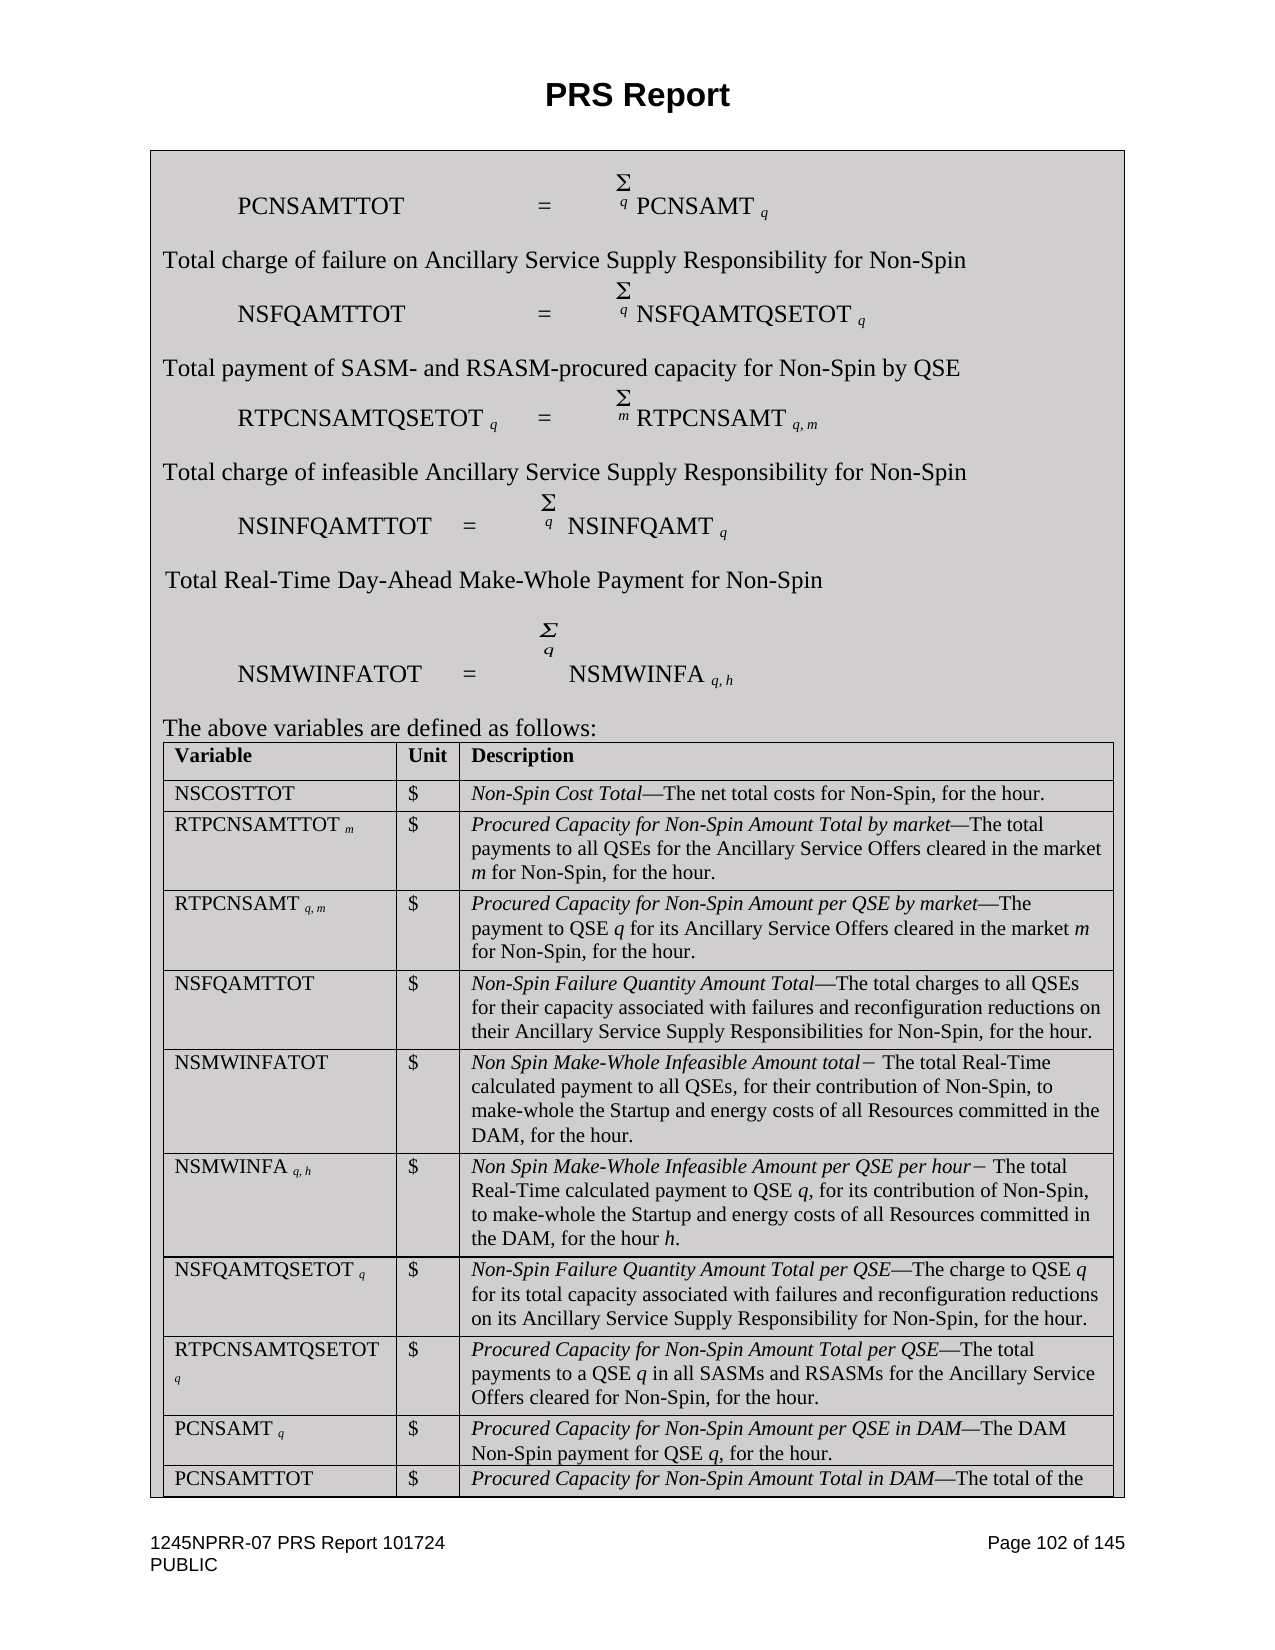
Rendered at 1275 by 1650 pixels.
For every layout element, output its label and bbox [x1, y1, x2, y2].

table_header [151, 151, 1124, 1497]
